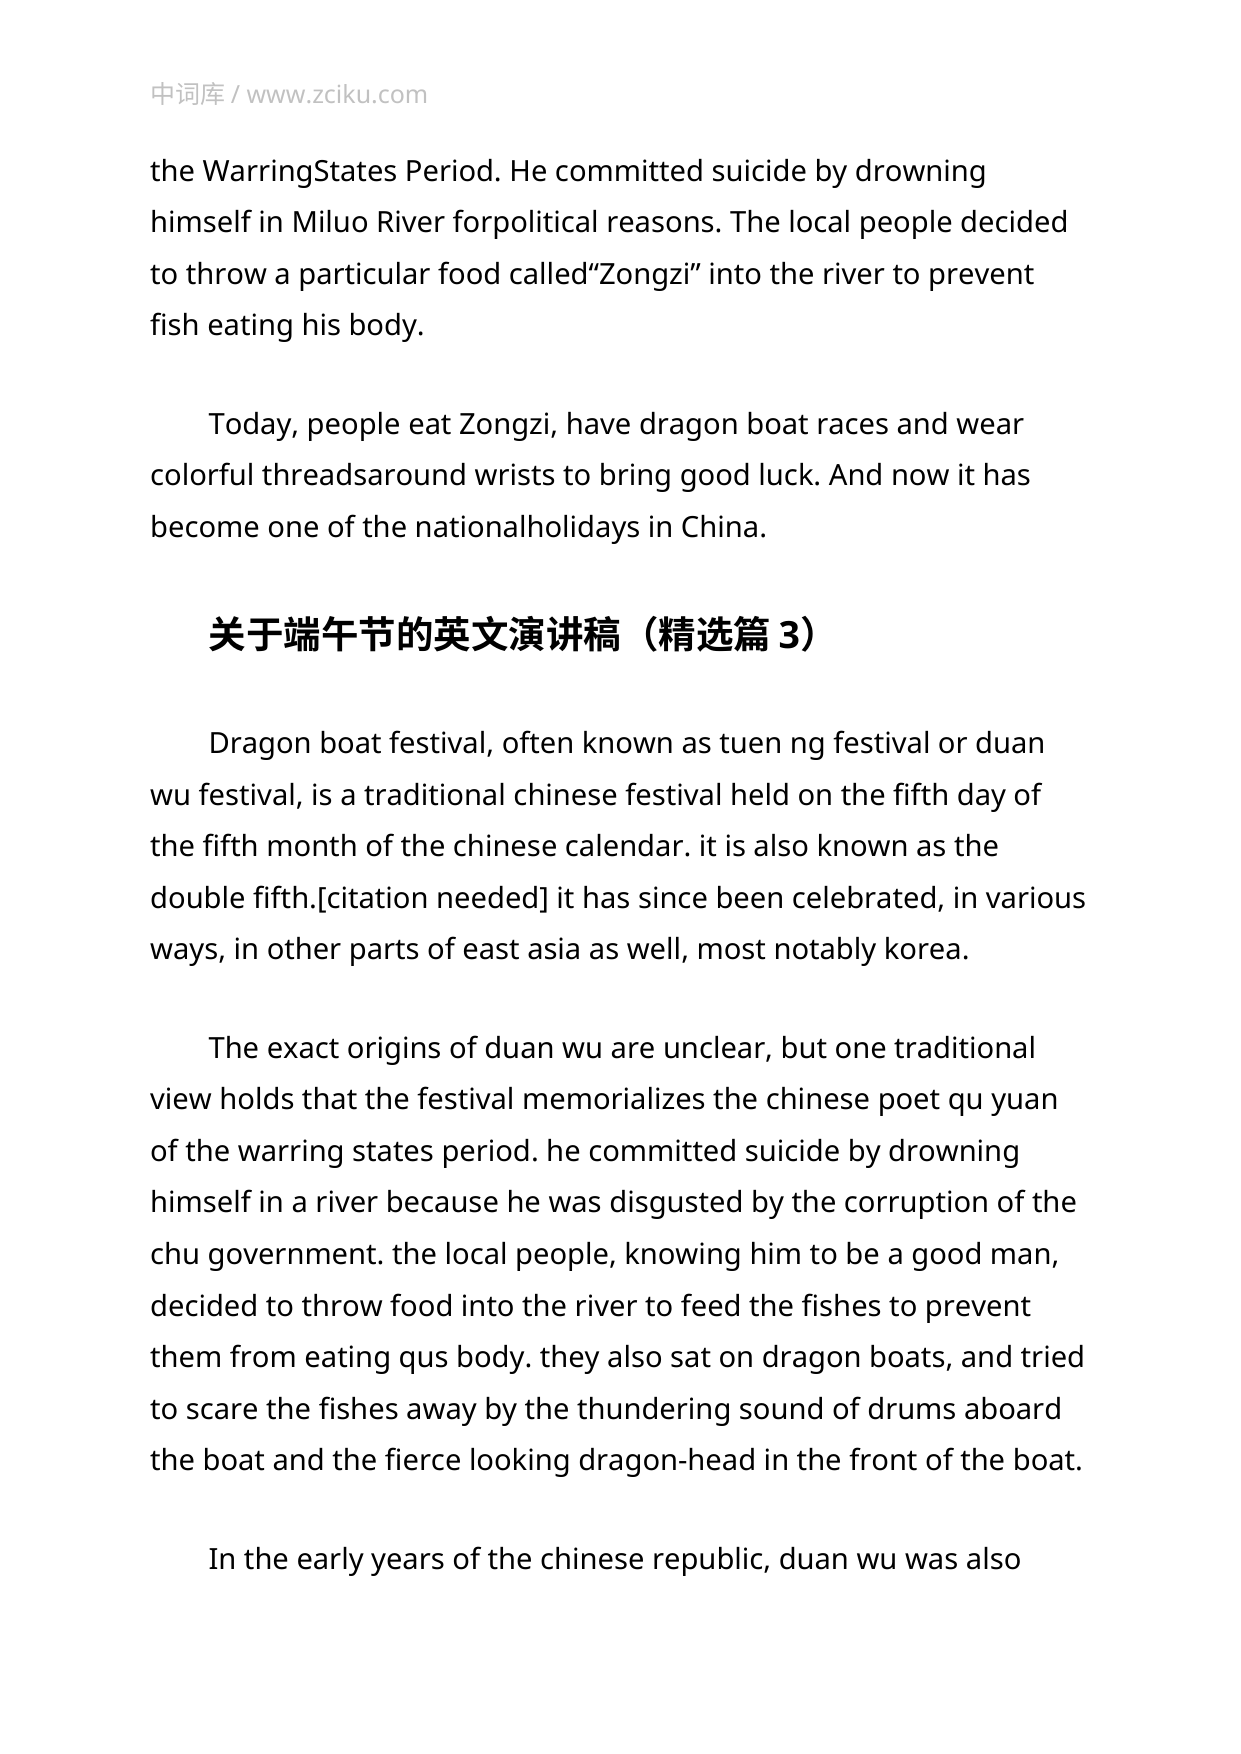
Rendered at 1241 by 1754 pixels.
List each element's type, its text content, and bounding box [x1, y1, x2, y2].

text The exact origins of duan wu are unclear, but one traditional view holds that the festival memorializes the chinese poet qu yuan of the warring states period. he committed suicide by drowning himself in a river because he was disgusted by the corruption of the chu government. the local people, knowing him to be a good man, decided to throw food into the river to feed the fishes to prevent them from eating qus body. they also sat on dragon boats, and tried to scare the fishes away by the thundering sound of drums aboard the boat and the fierce looking dragon-head in the front of the boat. [150, 1027, 1090, 1479]
text Dragon boat festival, often known as tuen ng festival or duan wu festival, is a traditional chinese festival held on the fifth day of the fifth month of the chinese calendar. it is also known as the double fifth.[citation needed] it has since been celebrated, in various ways, in other parts of east asia as well, most notably korea. [150, 722, 1090, 968]
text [150, 150, 1090, 344]
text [150, 1538, 1090, 1578]
text Today, people eat Zongzi, have dragon boat races and wear colorful threadsaround wrists to bring good luck. And now it has become one of the nationalholidays in China. [150, 403, 1090, 546]
text 关于端午节的英文演讲稿（精选篇3） [150, 605, 1090, 659]
